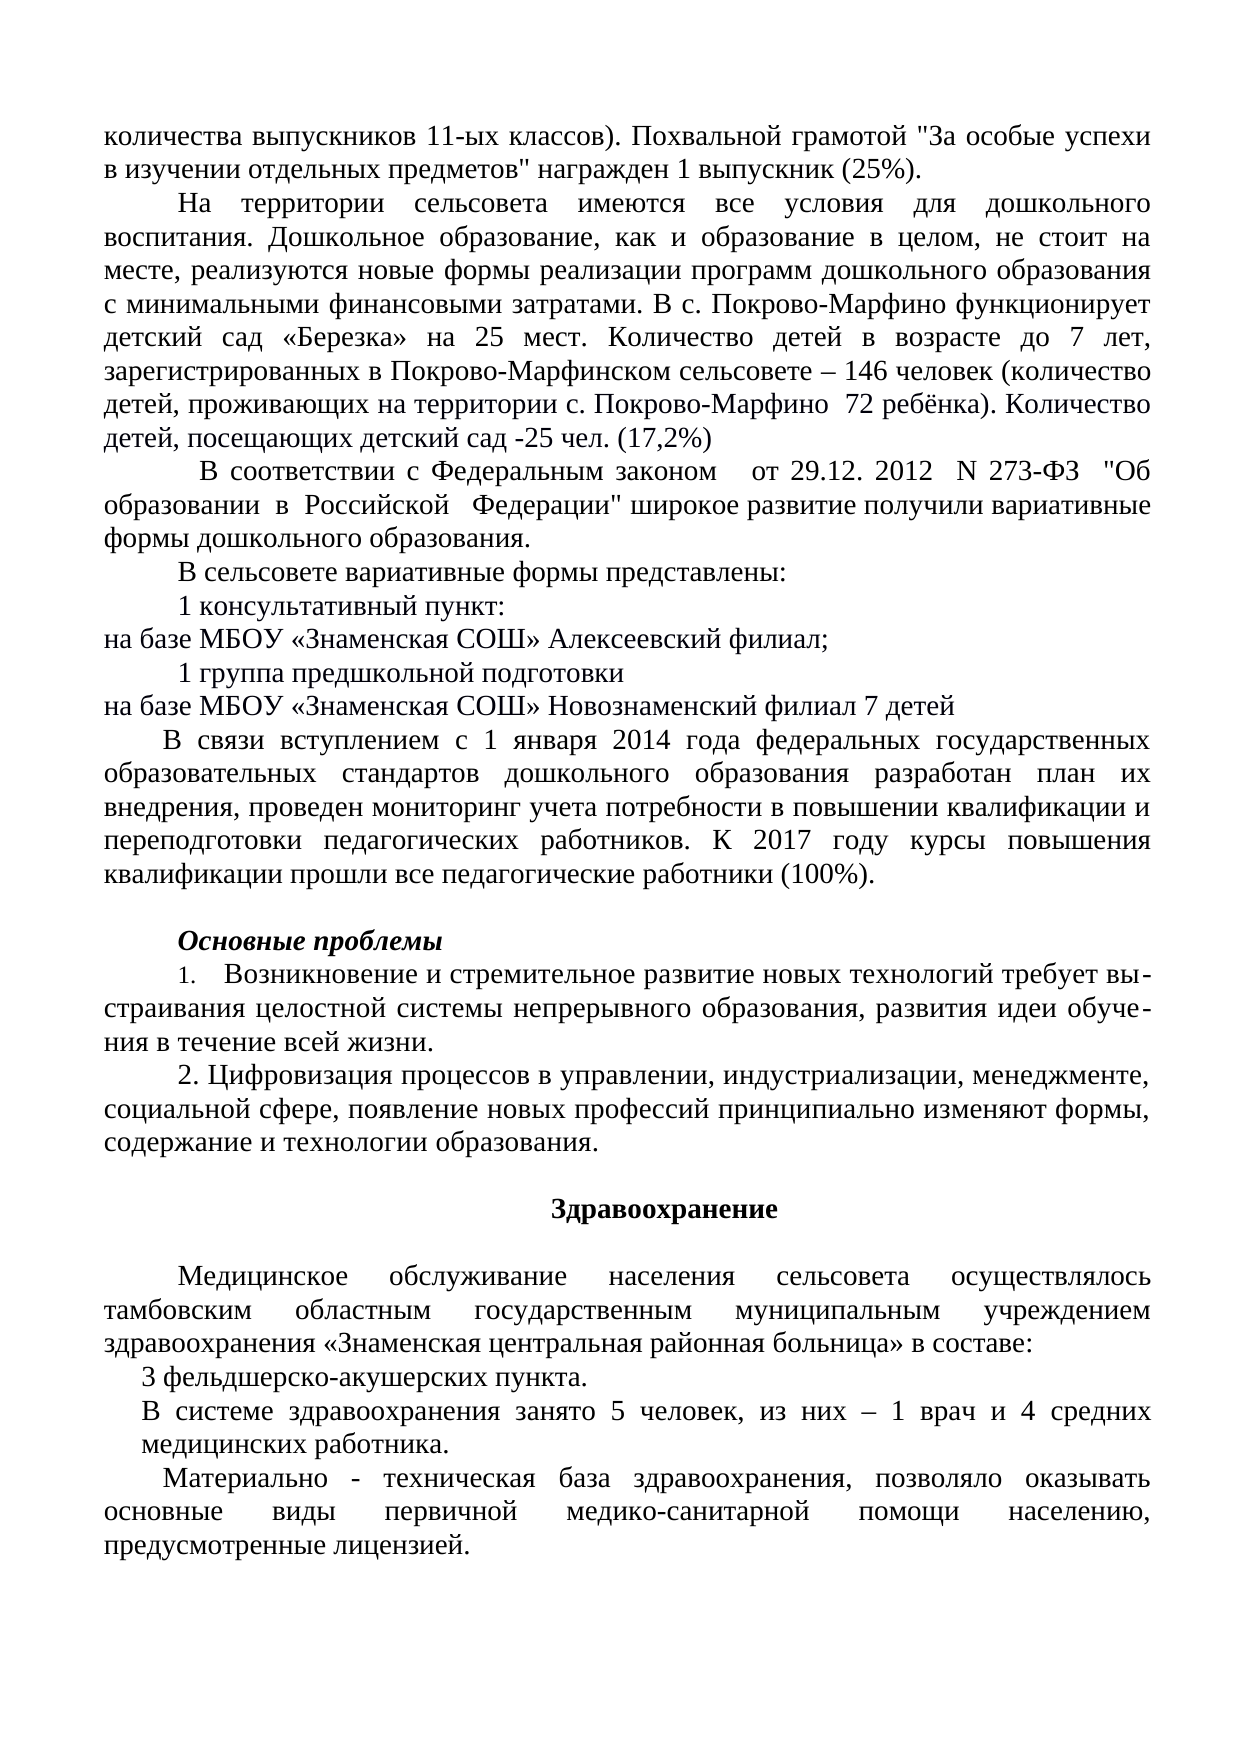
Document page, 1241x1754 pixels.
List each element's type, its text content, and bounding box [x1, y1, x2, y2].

text Основные проблемы [103, 923, 1152, 957]
text На территории сельсовета имеются все условия для дошкольного воспитания. Дошкольное образование, как и образование в целом, не стоит на месте, реализуются новые формы реализации программ дошкольного образования с минимальными финансовыми затратами. В с. Покрово-Марфино функционирует детский сад «Березка» на 25 мест. Количество детей в возрасте до 7 лет, зарегистрированных в Покрово-Марфинском сельсовете – 146 человек (количество детей, проживающих на территории с. Покрово-Марфино 72 ребёнка). Количество детей, посещающих детский сад -25 чел. (17,2%) [103, 185, 1152, 453]
text 1 консультативный пункт: [103, 588, 1152, 621]
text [103, 118, 1152, 185]
text Материально - техническая база здравоохранения, позволяло оказывать основные виды первичной медико-санитарной помощи населению, предусмотренные лицензией. [103, 1460, 1152, 1560]
text В связи вступлением с 1 января 2014 года федеральных государственных образовательных стандартов дошкольного образования разработан план их внедрения, проведен мониторинг учета потребности в повышении квалификации и переподготовки педагогических работников. К 2017 году курсы повышения квалификации прошли все педагогические работники (100%). [103, 722, 1152, 889]
text Медицинское обслуживание населения сельсовета осуществлялось тамбовским областным государственным муниципальным учреждением здравоохранения «Знаменская центральная районная больница» в составе: [103, 1258, 1152, 1359]
text 1 группа предшкольной подготовки [103, 655, 1152, 688]
text В сельсовете вариативные формы представлены: [103, 554, 1152, 588]
list Возникновение и стремительное развитие новых технологий требует выстраивания целостной системы непрерывного образования, развития идеи обучения в течение всей жизни. [103, 957, 1152, 1057]
text 3 фельдшерско-акушерских пункта. [141, 1359, 1152, 1393]
text Здравоохранение [103, 1191, 1152, 1225]
text 2. Цифровизация процессов в управлении, индустриализации, менеджменте, социальной сфере, появление новых профессий принципиально изменяют формы, содержание и технологии образования. [103, 1057, 1152, 1158]
text В соответствии с Федеральным законом от 29.12. 2012 N 273-ФЗ "Об образовании в Российской Федерации" широкое развитие получили вариативные формы дошкольного образования. [103, 453, 1152, 554]
text на базе МБОУ «Знаменская СОШ» Алексеевский филиал; [103, 621, 1152, 655]
text В системе здравоохранения занято 5 человек, из них – 1 врач и 4 средних медицинских работника. [141, 1393, 1152, 1460]
text на базе МБОУ «Знаменская СОШ» Новознаменский филиал 7 детей [103, 688, 1152, 722]
